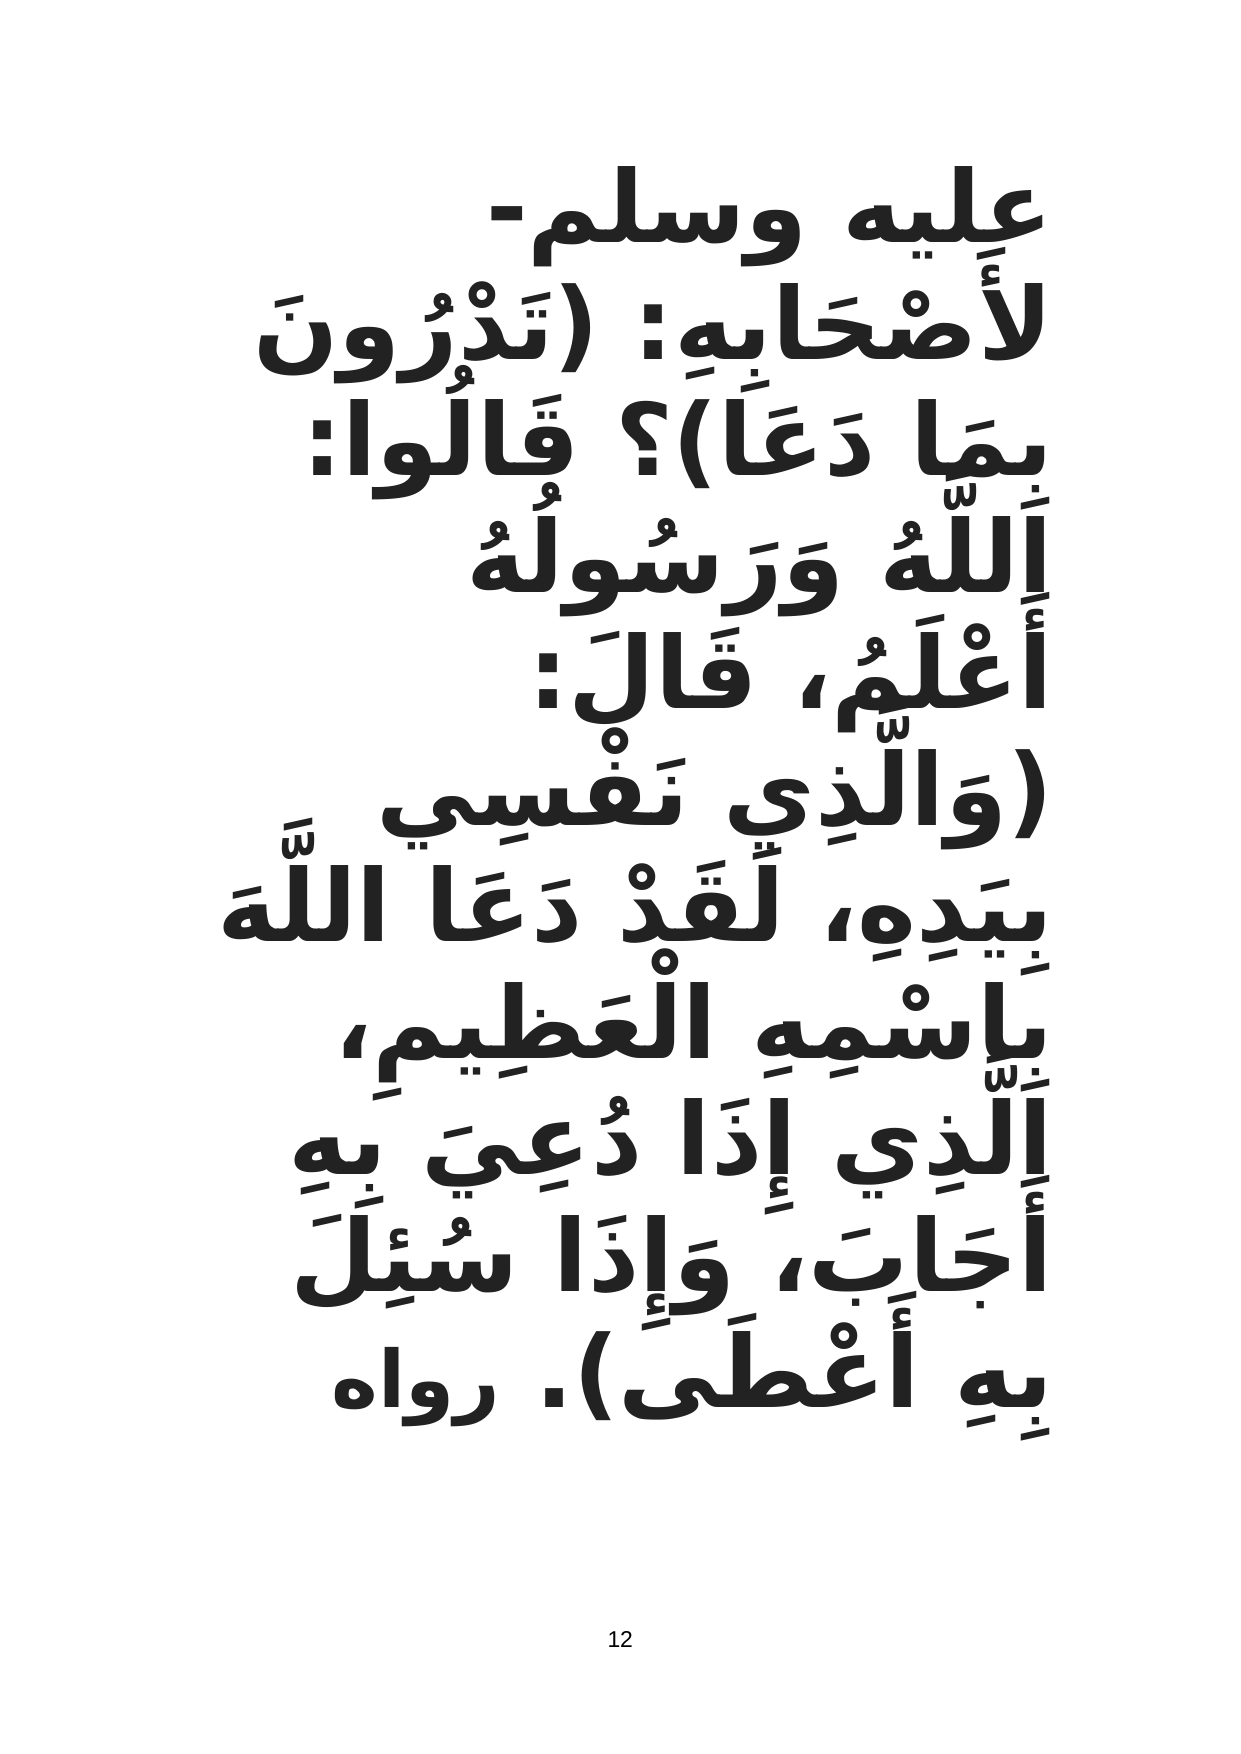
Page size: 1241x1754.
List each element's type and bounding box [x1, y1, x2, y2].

text [187, 150, 1053, 1431]
